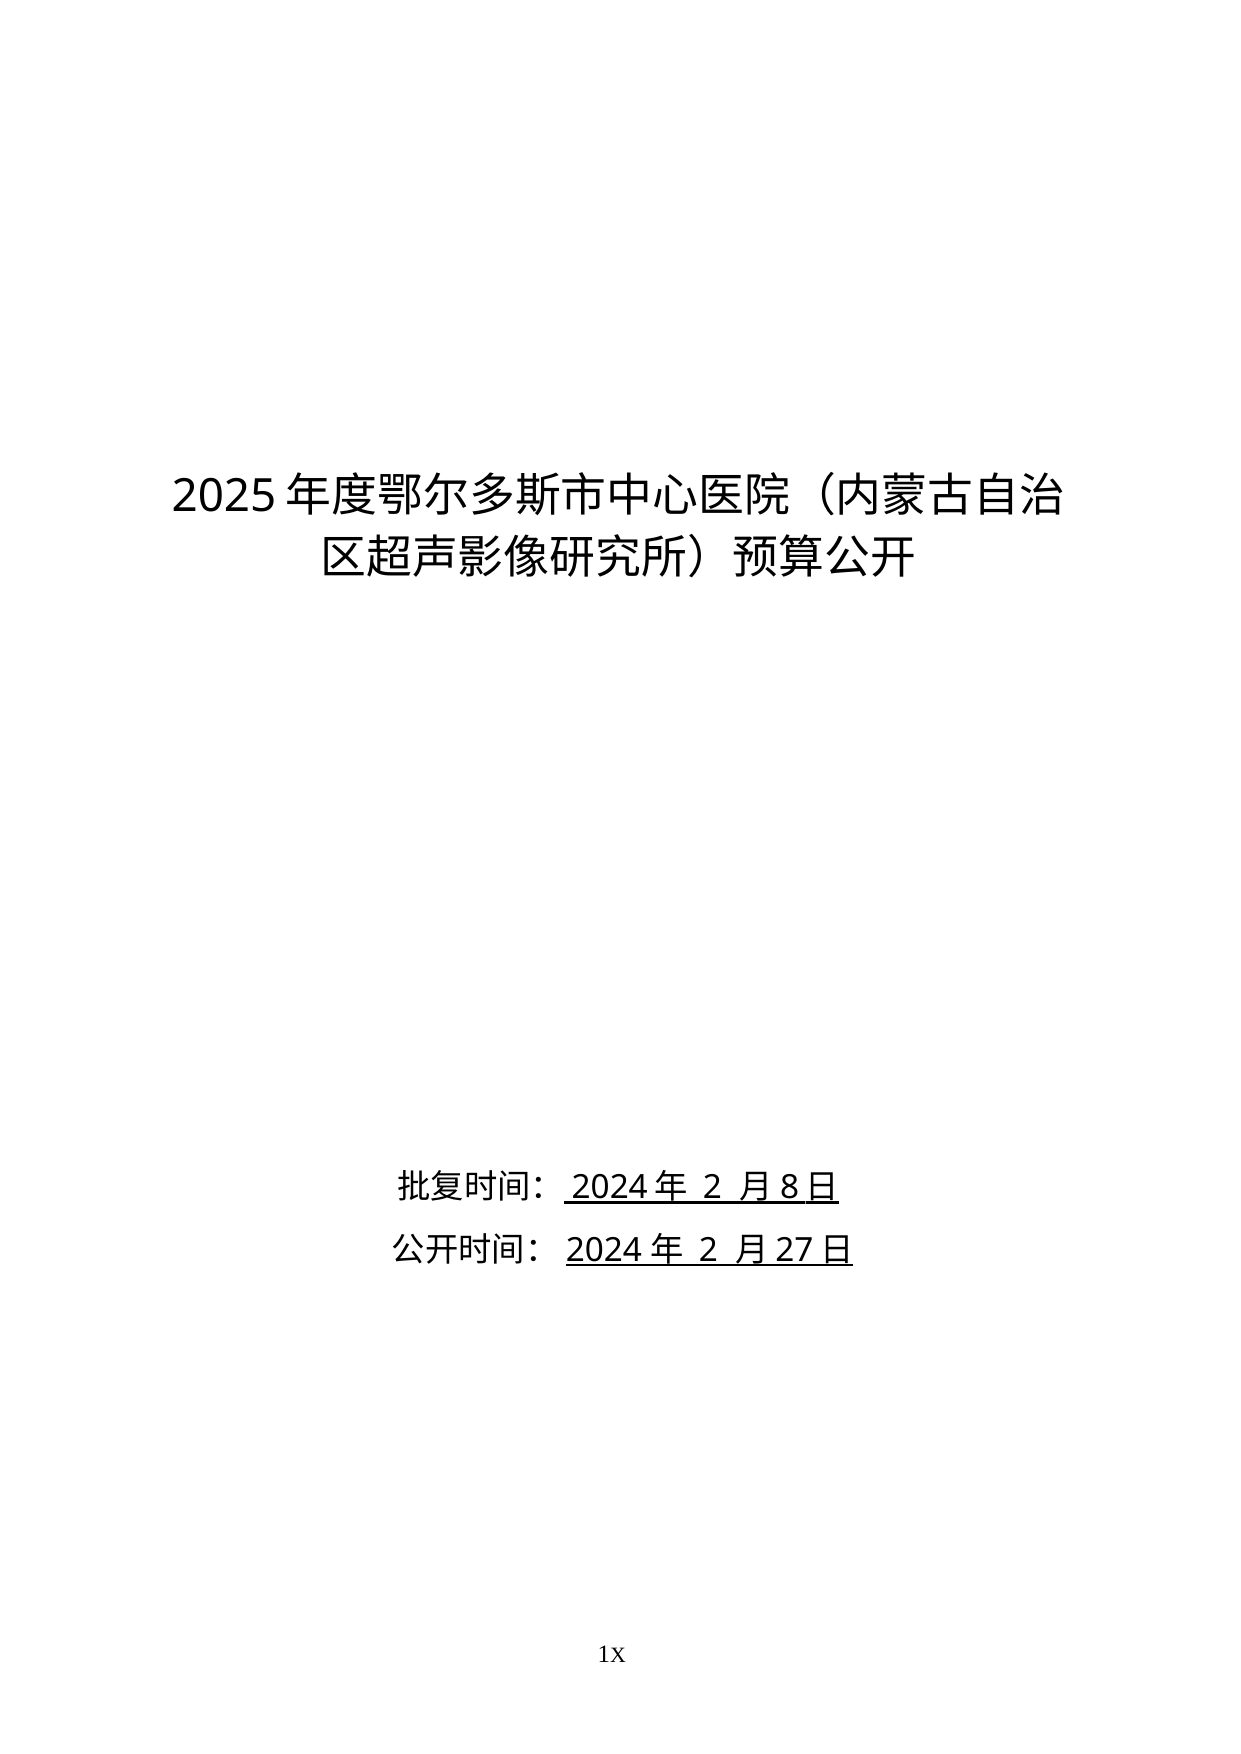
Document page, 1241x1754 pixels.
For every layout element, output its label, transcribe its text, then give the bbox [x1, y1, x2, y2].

text 2025年度鄂尔多斯市中心医院（内蒙古自治区超声影像研究所）预算公开 [171, 461, 1065, 586]
text 批复时间： 2024年 2 月 8日 [171, 1149, 1065, 1211]
text 公开时间： 2024 年 2 月27日 [171, 1211, 1065, 1274]
